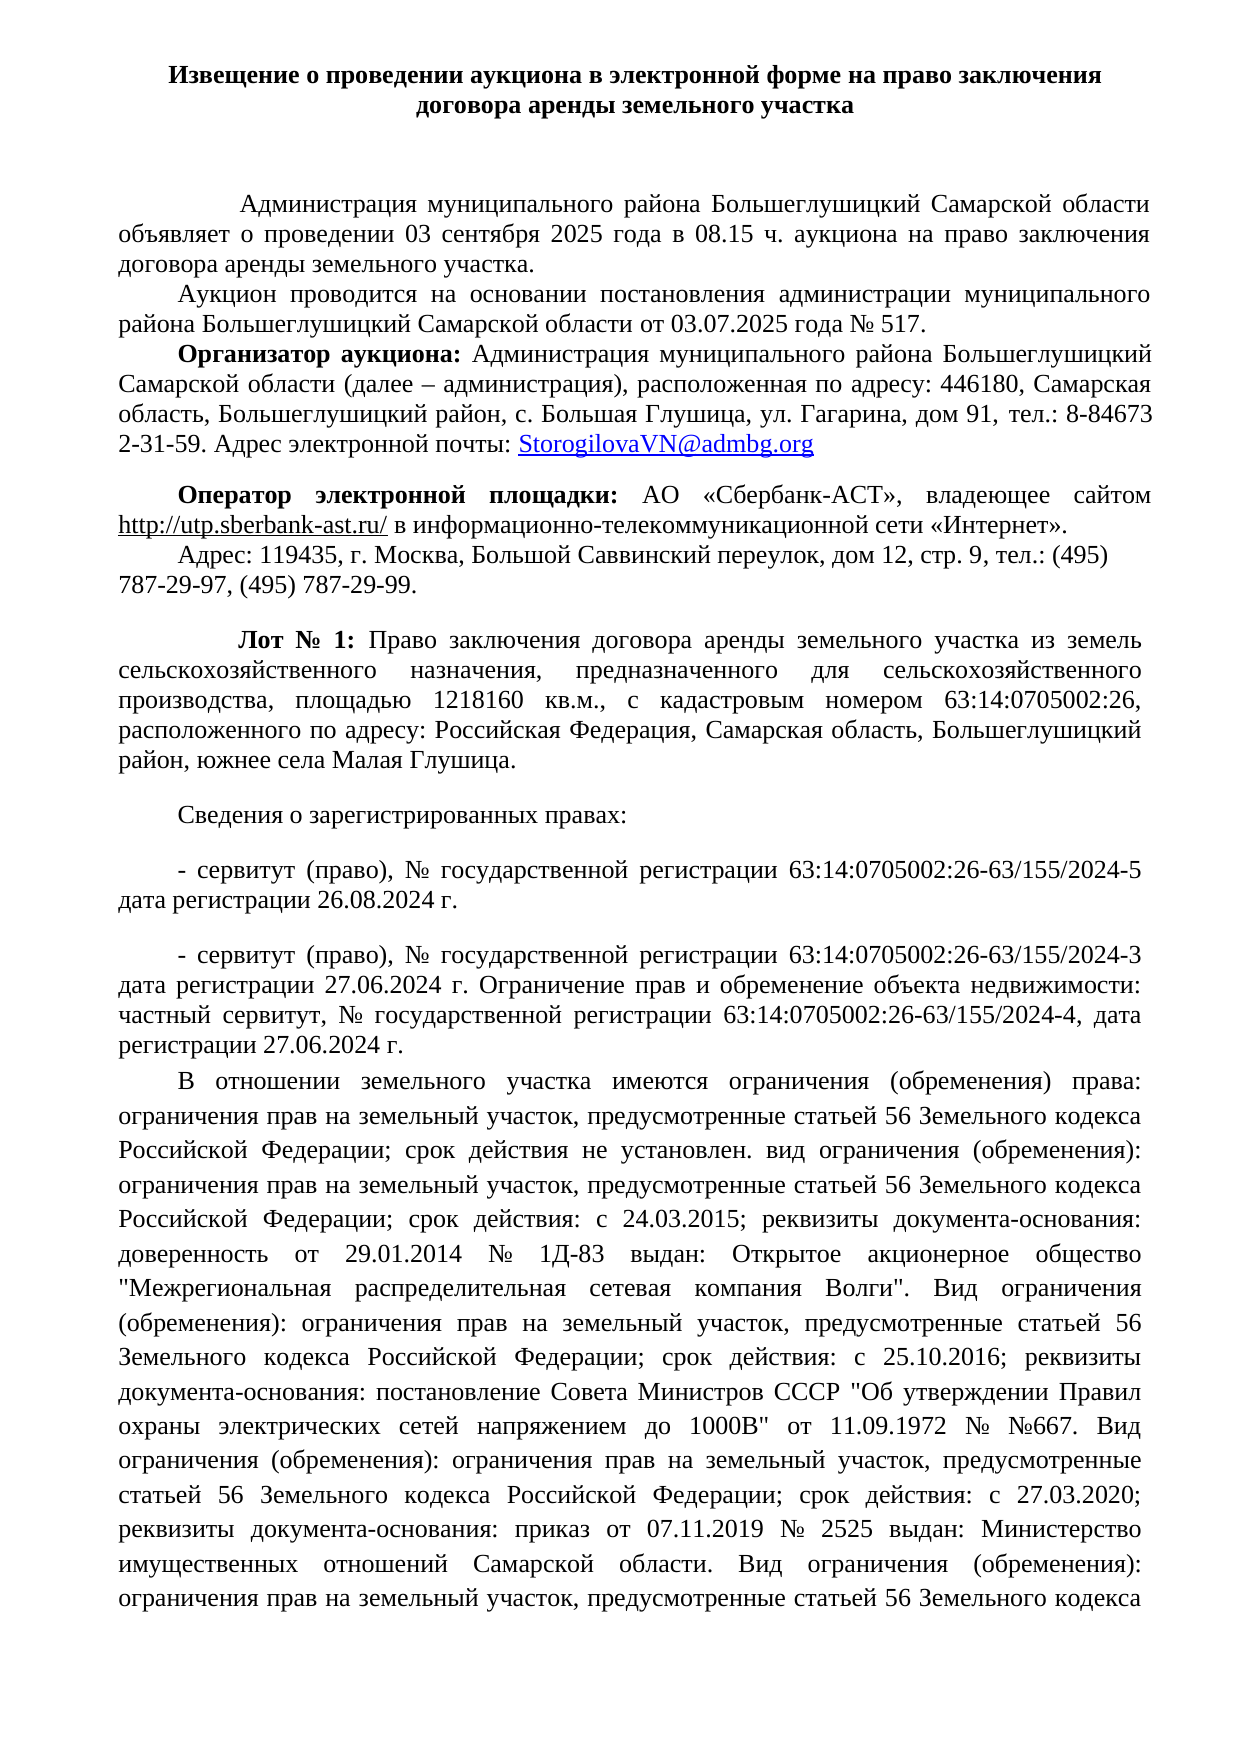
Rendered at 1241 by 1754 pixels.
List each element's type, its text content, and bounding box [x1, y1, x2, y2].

text Оператор электронной площадки: АО «Сбербанк-АСТ», владеющее сайтом http://utp.sberbank-ast.ru/ в информационно-телекоммуникационной сети «Интернет». [118, 479, 1152, 539]
text Администрация муниципального района Большеглушицкий Самарской области объявляет о проведении 03 сентября 2025 года в 08.15 ч. аукциона на право заключения договора аренды земельного участка. [74, 188, 1152, 278]
subtitle Лот № 1: Право заключения договора аренды земельного участка из земель сельскохозяйственного назначения, предназначенного для сельскохозяйственного производства, площадью 1218160 кв.м., с кадастровым номером 63:14:0705002:26, расположенного по адресу: Российская Федерация, Самарская область, Большеглушицкий район, южнее села Малая Глушица. [118, 624, 1143, 774]
text Адрес: 119435, г. Москва, Большой Саввинский переулок, дом 12, стр. 9, тел.: (495) 787-29-97, (495) 787-29-99. [118, 539, 1152, 599]
text Извещение о проведении аукциона в электронной форме на право заключения договора аренды земельного участка [118, 59, 1152, 119]
text Аукцион проводится на основании постановления администрации муниципального района Большеглушицкий Самарской области от 03.07.2025 года № 517. [118, 278, 1152, 338]
text Организатор аукциона: Администрация муниципального района Большеглушицкий Самарской области (далее – администрация), расположенная по адресу: 446180, Самарская область, Большеглушицкий район, с. Большая Глушица, ул. Гагарина, дом 91, тел.: 8-84673 2-31-59. Адрес электронной почты: StorogilovaVN@admbg.org [118, 338, 1153, 458]
subtitle - сервитут (право), № государственной регистрации 63:14:0705002:26-63/155/2024-5 дата регистрации 26.08.2024 г. [118, 854, 1143, 914]
subtitle - сервитут (право), № государственной регистрации 63:14:0705002:26-63/155/2024-3 дата регистрации 27.06.2024 г. Ограничение прав и обременение объекта недвижимости: частный сервитут, № государственной регистрации 63:14:0705002:26-63/155/2024-4, дата регистрации 27.06.2024 г. [118, 939, 1143, 1059]
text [118, 1065, 1143, 1612]
subtitle Сведения о зарегистрированных правах: [118, 799, 1143, 829]
